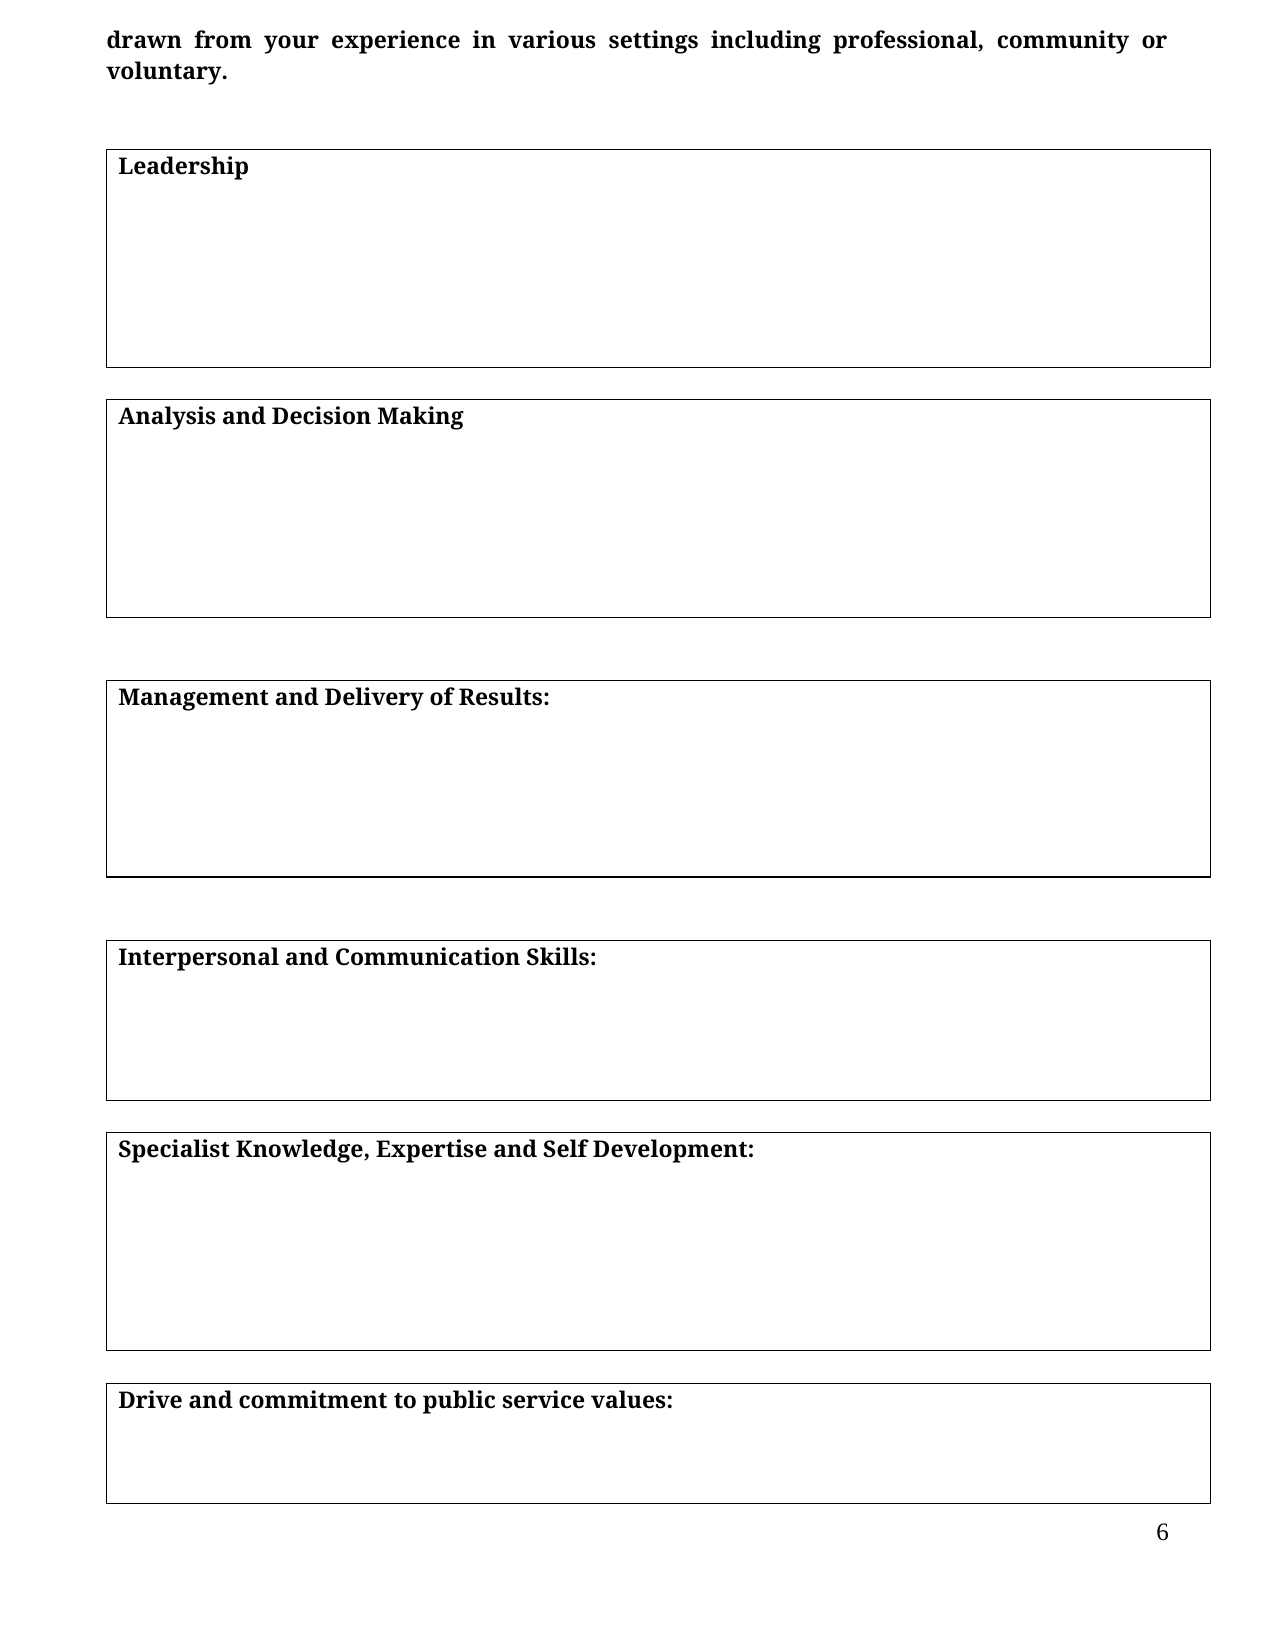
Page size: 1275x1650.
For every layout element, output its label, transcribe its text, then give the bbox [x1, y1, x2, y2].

table_header Interpersonal and Communication Skills: [107, 941, 1210, 1100]
table_header Analysis and Decision Making [107, 400, 1210, 617]
table_header Specialist Knowledge, Expertise and Self Development: [107, 1133, 1210, 1350]
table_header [107, 1384, 1210, 1503]
table_header Management and Delivery of Results: [107, 681, 1210, 876]
table_header Leadership [107, 150, 1210, 367]
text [106, 24, 1169, 86]
